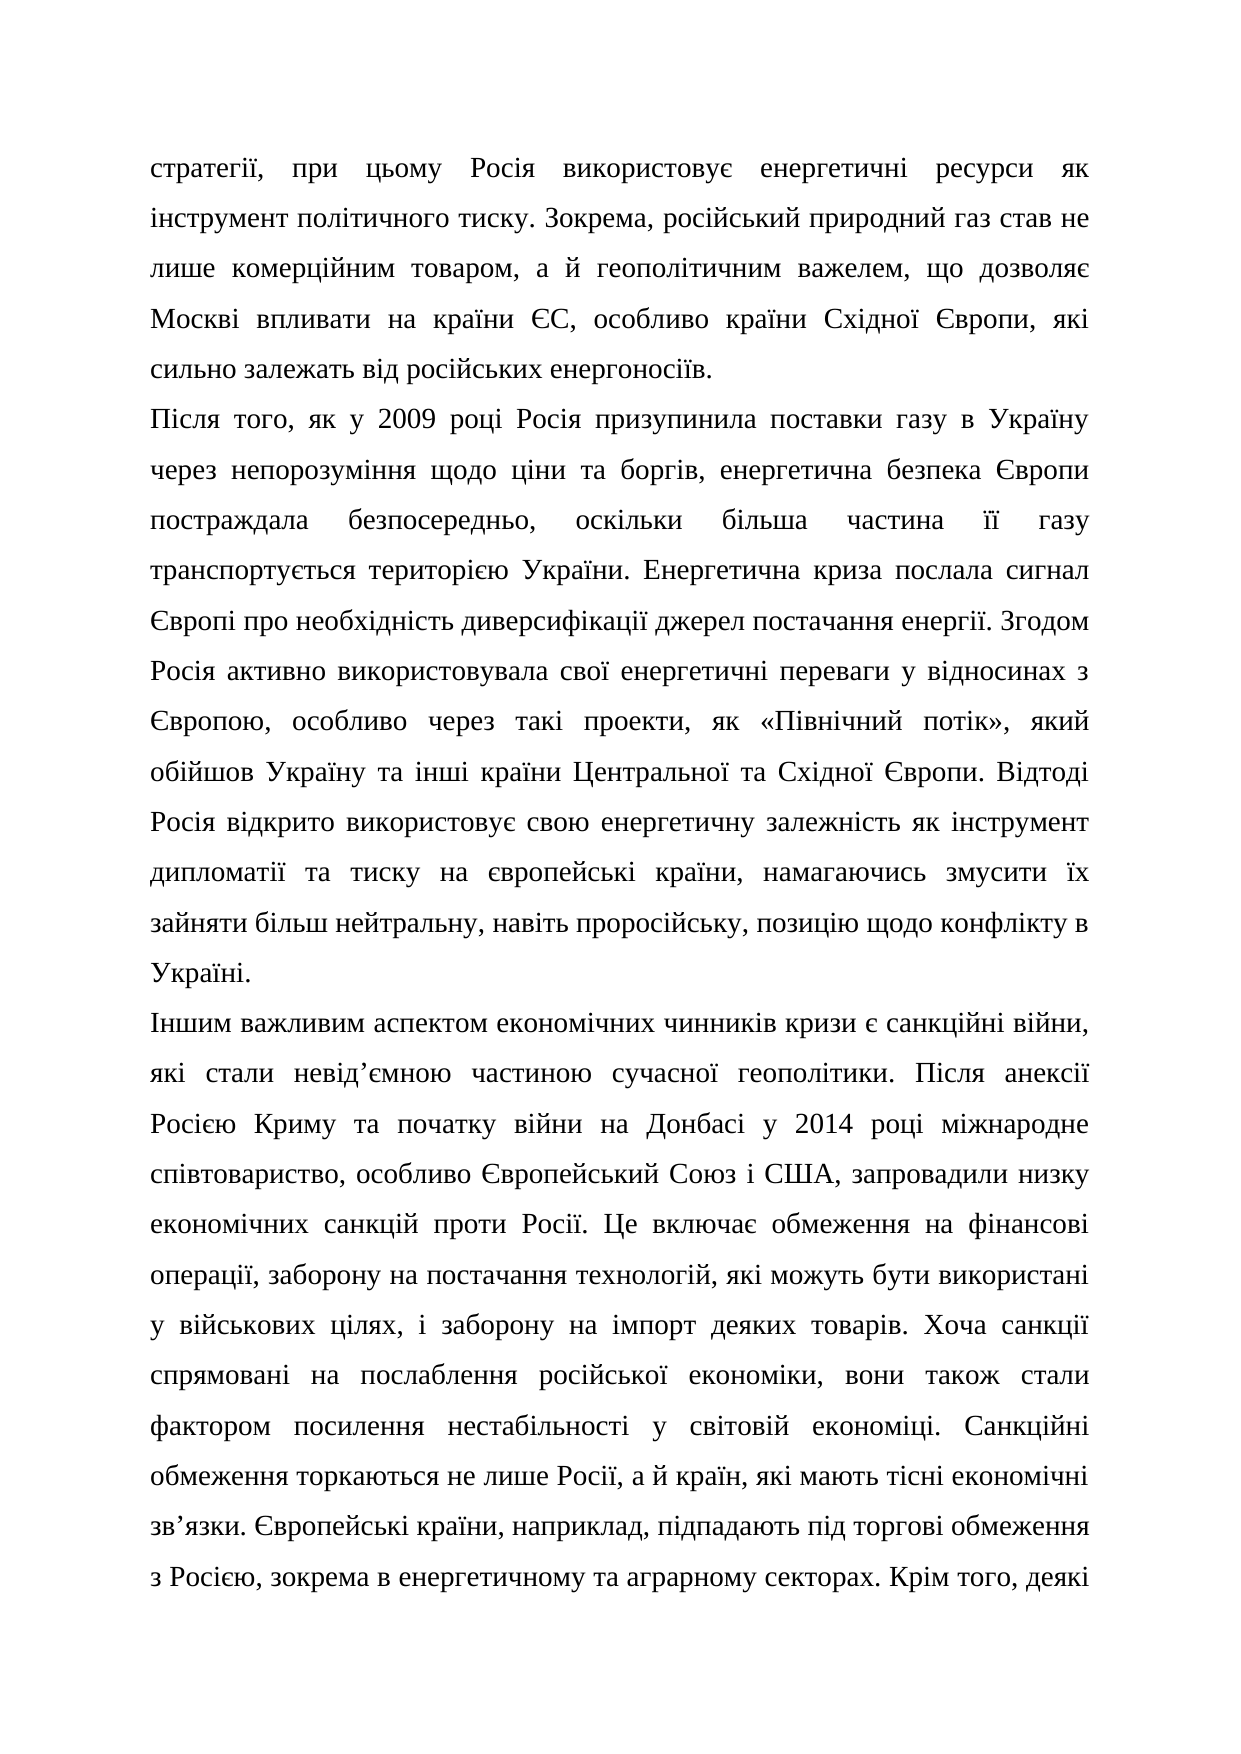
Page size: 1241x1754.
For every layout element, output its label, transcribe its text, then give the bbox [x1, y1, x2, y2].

text Після того, як у 2009 році Росія призупинила поставки газу в Україну через непорозуміння щодо ціни та боргів, енергетична безпека Європи постраждала безпосередньо, оскільки більша частина її газу транспортується територією України. Енергетична криза послала сигнал Європі про необхідність диверсифікації джерел постачання енергії. Згодом Росія активно використовувала свої енергетичні переваги у відносинах з Європою, особливо через такі проекти, як «Північний потік», який обійшов Україну та інші країни Центральної та Східної Європи. Відтоді Росія відкрито використовує свою енергетичну залежність як інструмент дипломатії та тиску на європейські країни, намагаючись змусити їх зайняти більш нейтральну, навіть проросійську, позицію щодо конфлікту в Україні. [150, 402, 1090, 988]
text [150, 1005, 1090, 1592]
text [150, 150, 1090, 385]
